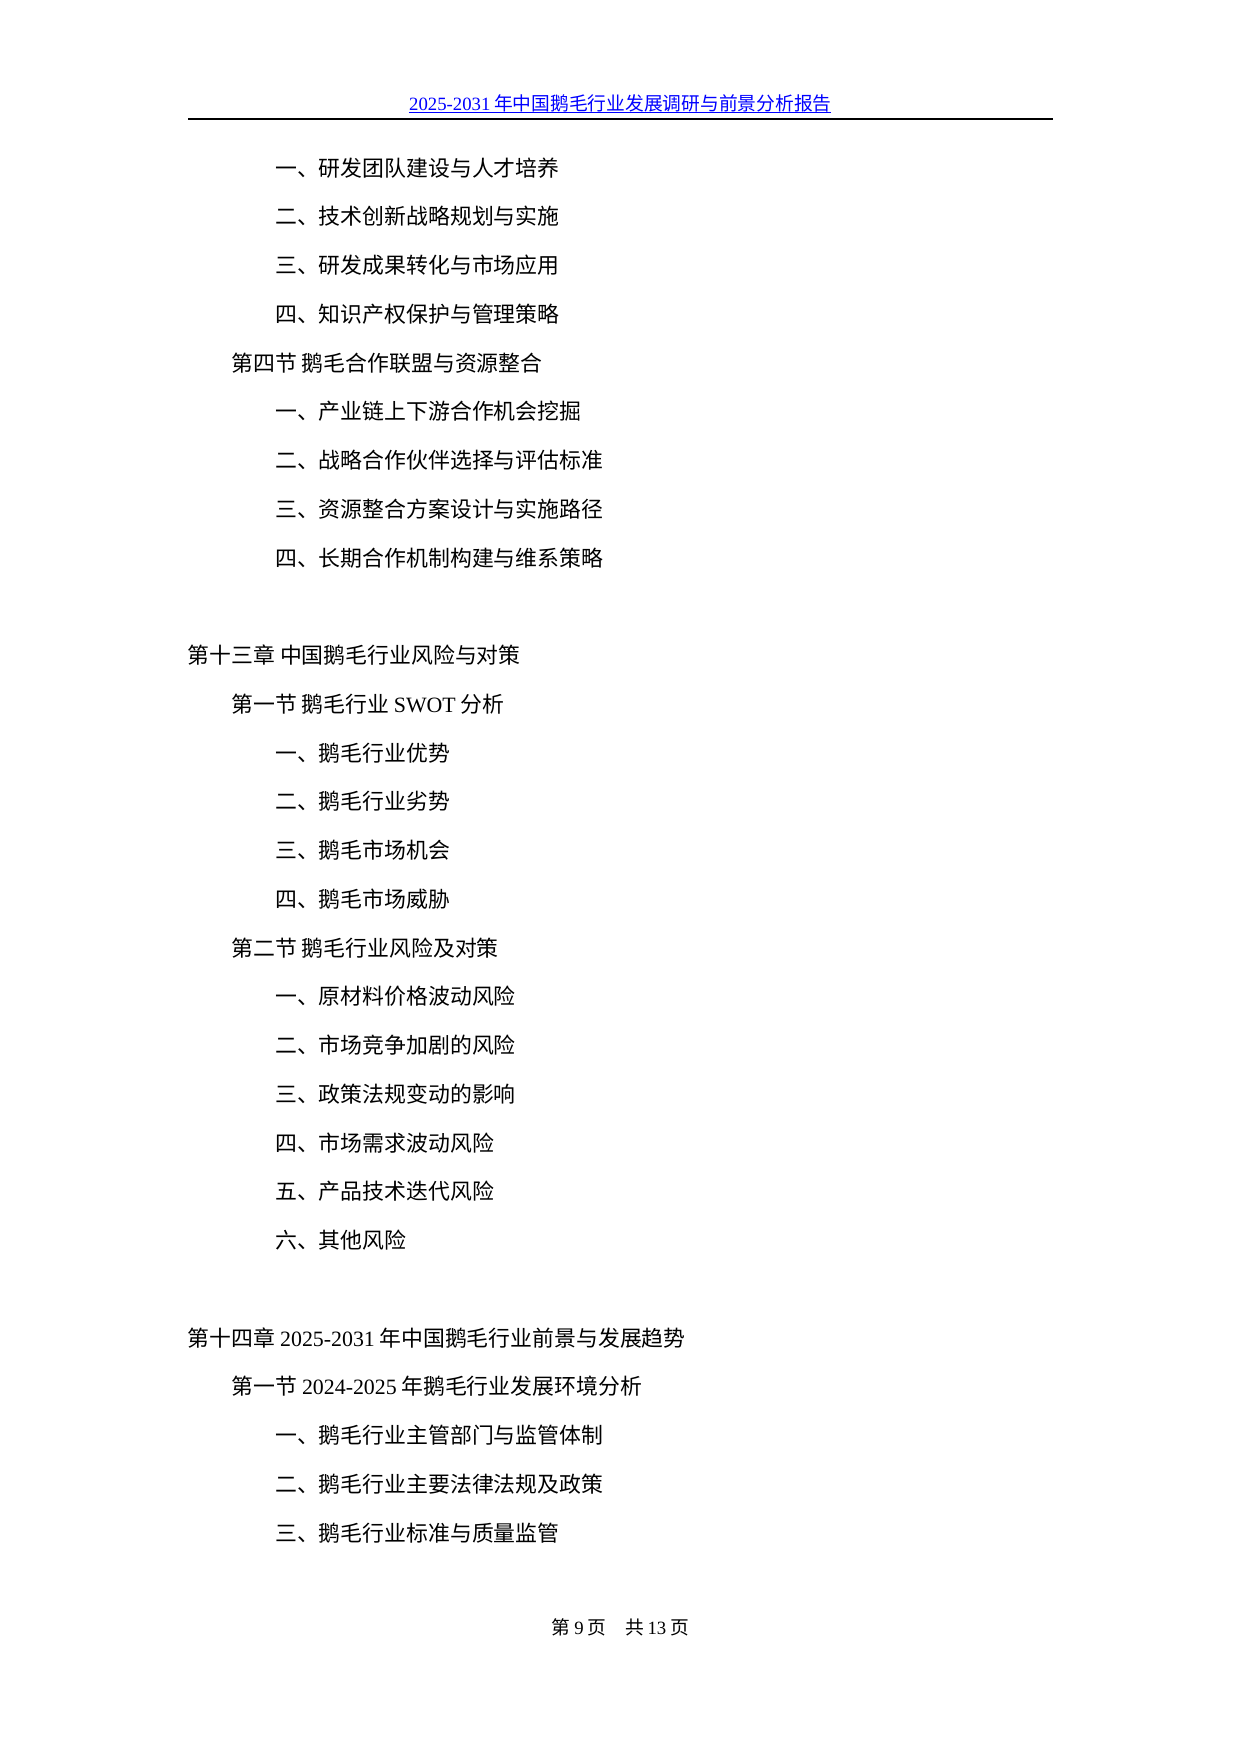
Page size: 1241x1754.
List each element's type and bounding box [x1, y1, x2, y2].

text [187, 150, 1053, 1548]
